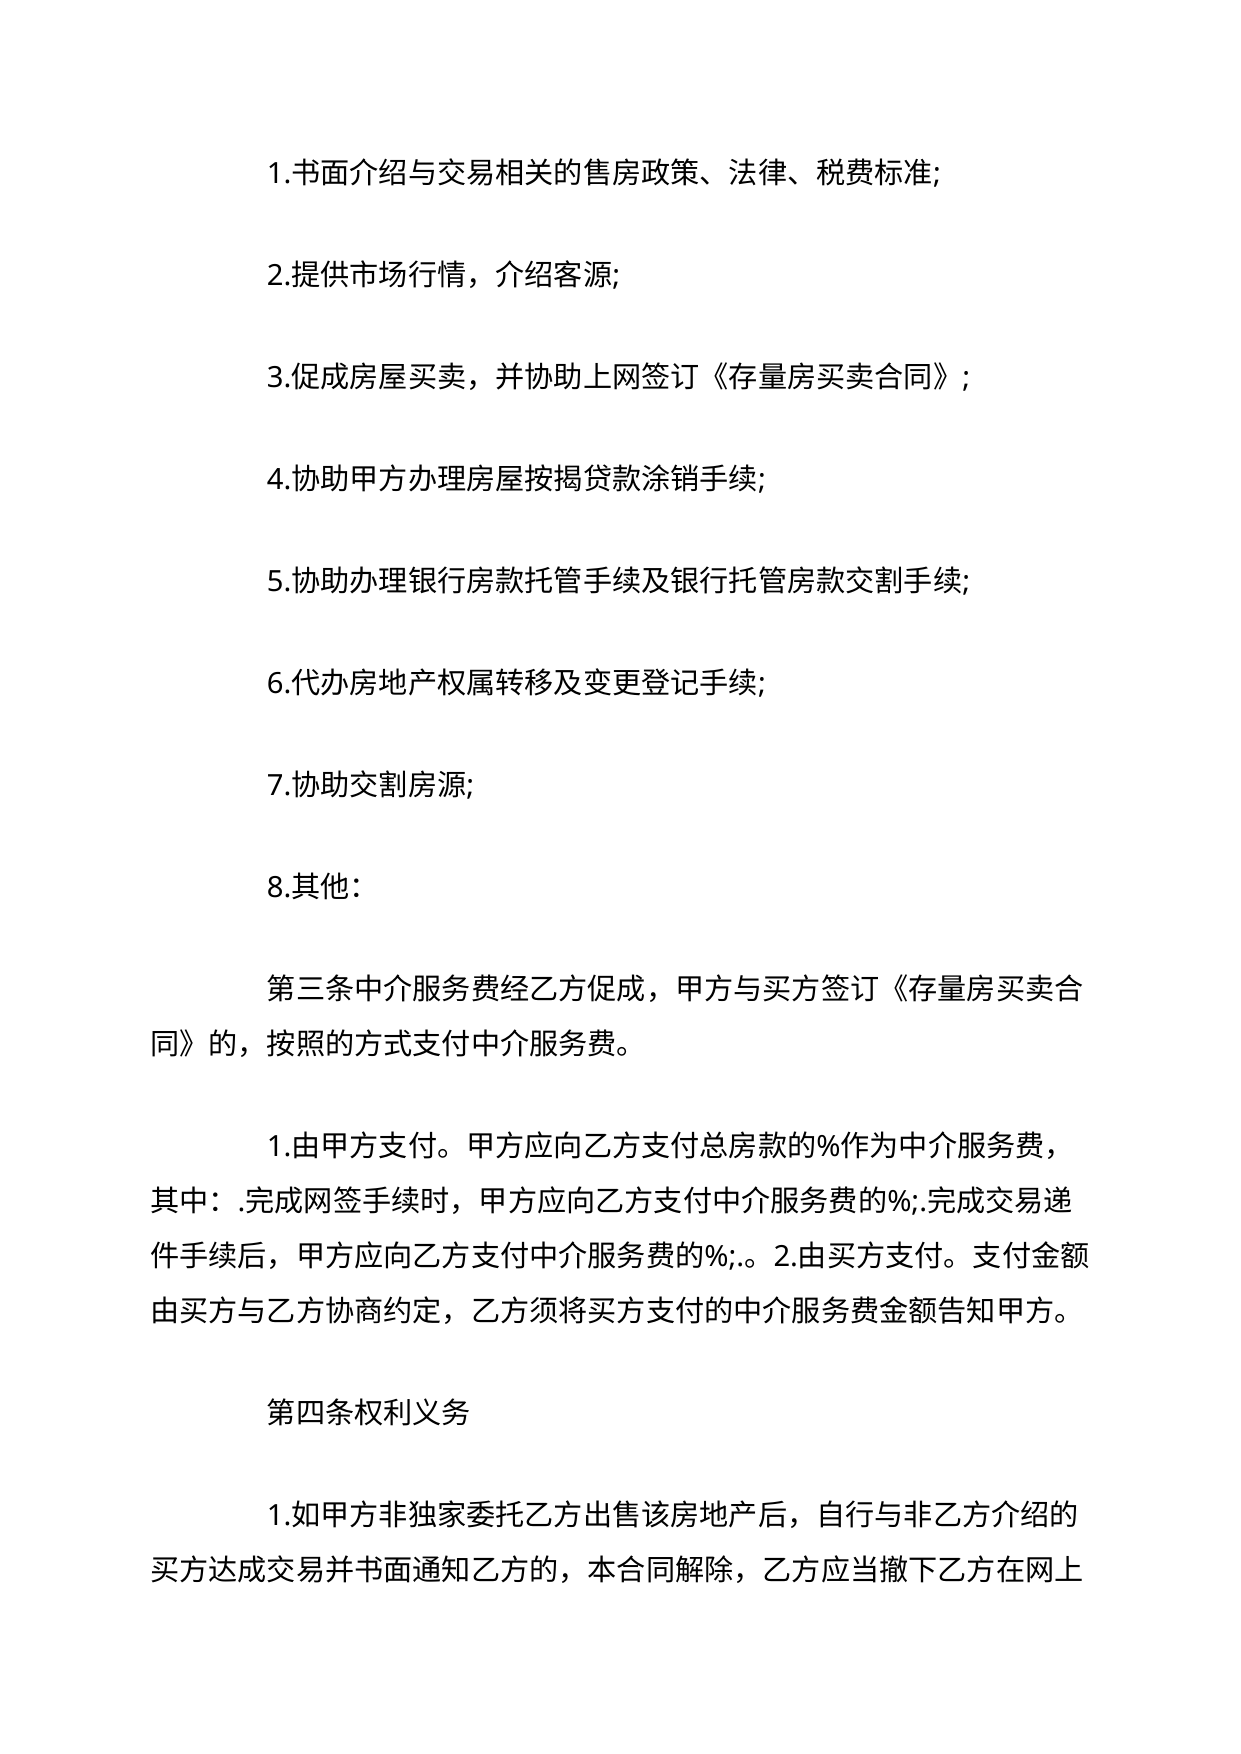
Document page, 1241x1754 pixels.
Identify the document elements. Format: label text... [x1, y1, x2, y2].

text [150, 1491, 1090, 1588]
text 4.协助甲方办理房屋按揭贷款涂销手续; [150, 456, 1090, 498]
text 2.提供市场行情，介绍客源; [150, 252, 1090, 294]
text 5.协助办理银行房款托管手续及银行托管房款交割手续; [150, 558, 1090, 600]
text 第三条中介服务费经乙方促成，甲方与买方签订《存量房买卖合同》的，按照的方式支付中介服务费。 [150, 966, 1090, 1063]
text 第四条权利义务 [150, 1389, 1090, 1432]
text 8.其他： [150, 864, 1090, 906]
text 3.促成房屋买卖，并协助上网签订《存量房买卖合同》; [150, 354, 1090, 396]
text 6.代办房地产权属转移及变更登记手续; [150, 660, 1090, 702]
text 7.协助交割房源; [150, 762, 1090, 804]
text 1.由甲方支付。甲方应向乙方支付总房款的%作为中介服务费，其中：.完成网签手续时，甲方应向乙方支付中介服务费的%;.完成交易递件手续后，甲方应向乙方支付中介服务费的%;.。2.由买方支付。支付金额由买方与乙方协商约定，乙方须将买方支付的中介服务费金额告知甲方。 [150, 1122, 1090, 1330]
text 1.书面介绍与交易相关的售房政策、法律、税费标准; [150, 150, 1090, 192]
